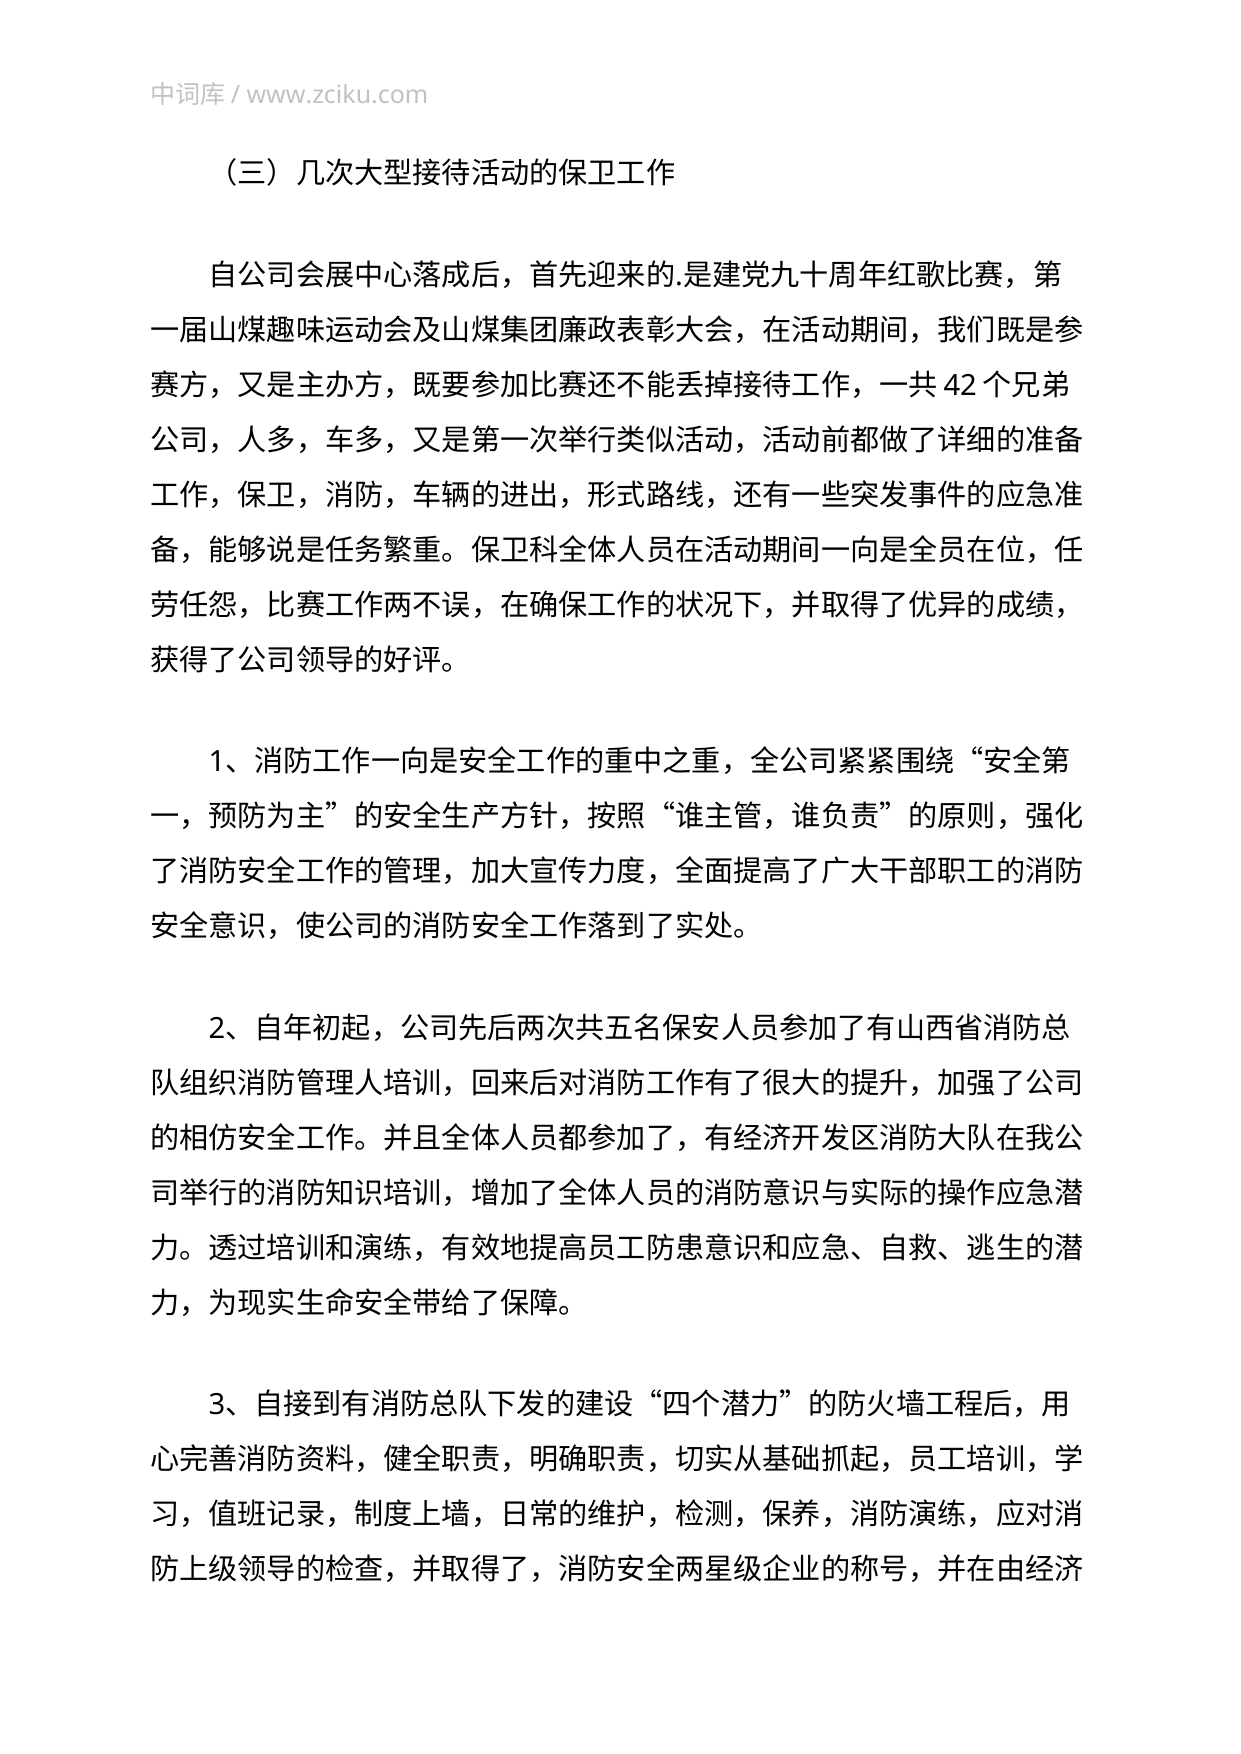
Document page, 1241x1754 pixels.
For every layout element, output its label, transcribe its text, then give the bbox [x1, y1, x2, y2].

text （三）几次大型接待活动的保卫工作 [150, 150, 1090, 192]
text 2、自年初起，公司先后两次共五名保安人员参加了有山西省消防总队组织消防管理人培训，回来后对消防工作有了很大的提升，加强了公司的相仿安全工作。并且全体人员都参加了，有经济开发区消防大队在我公司举行的消防知识培训，增加了全体人员的消防意识与实际的操作应急潜力。透过培训和演练，有效地提高员工防患意识和应急、自救、逃生的潜力，为现实生命安全带给了保障。 [150, 1004, 1090, 1321]
text 1、消防工作一向是安全工作的重中之重，全公司紧紧围绕“安全第一，预防为主”的安全生产方针，按照“谁主管，谁负责”的原则，强化了消防安全工作的管理，加大宣传力度，全面提高了广大干部职工的消防安全意识，使公司的消防安全工作落到了实处。 [150, 738, 1090, 945]
text 自公司会展中心落成后，首先迎来的.是建党九十周年红歌比赛，第一届山煤趣味运动会及山煤集团廉政表彰大会，在活动期间，我们既是参赛方，又是主办方，既要参加比赛还不能丢掉接待工作，一共42个兄弟公司，人多，车多，又是第一次举行类似活动，活动前都做了详细的准备工作，保卫，消防，车辆的进出，形式路线，还有一些突发事件的应急准备，能够说是任务繁重。保卫科全体人员在活动期间一向是全员在位，任劳任怨，比赛工作两不误，在确保工作的状况下，并取得了优异的成绩，获得了公司领导的好评。 [150, 252, 1090, 678]
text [150, 1381, 1090, 1588]
